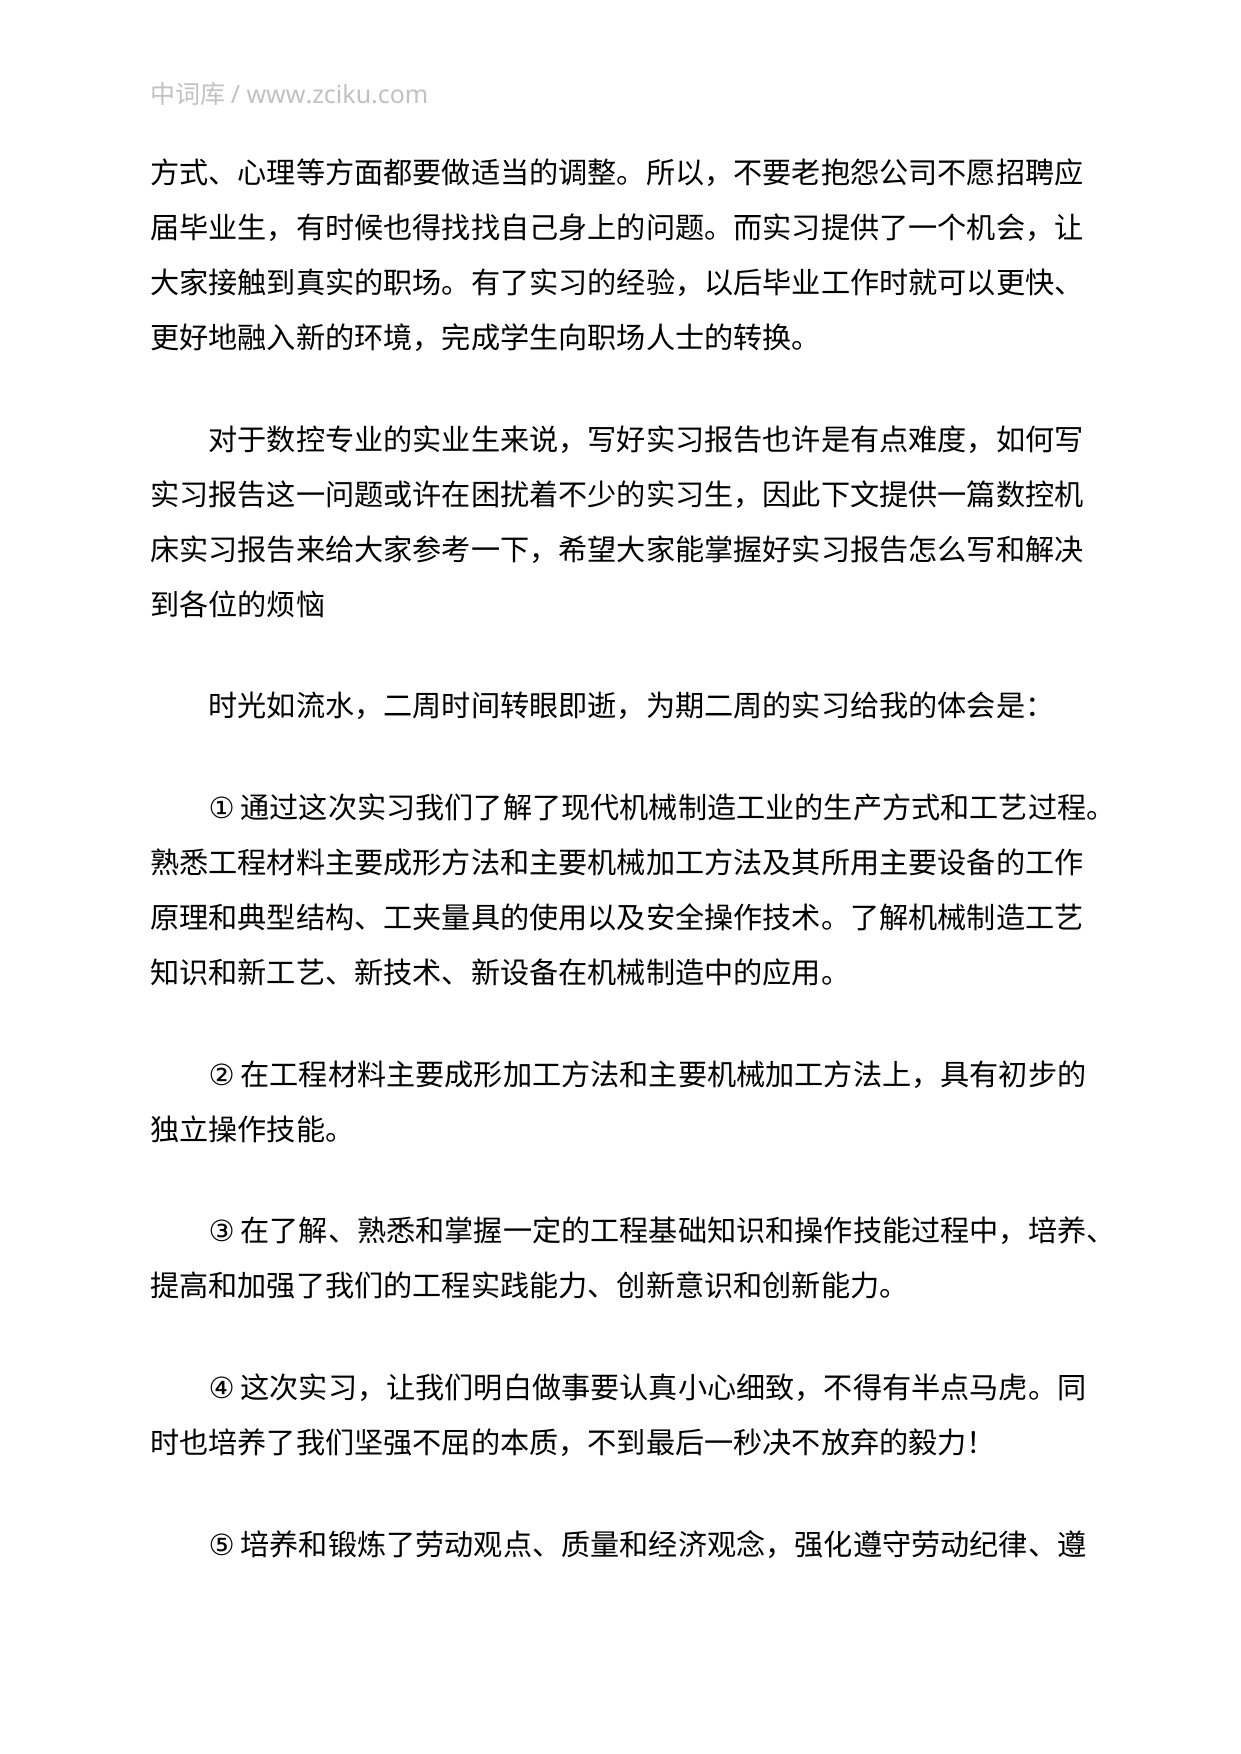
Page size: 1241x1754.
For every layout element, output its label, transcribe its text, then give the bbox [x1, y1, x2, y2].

text ①通过这次实习我们了解了现代机械制造工业的生产方式和工艺过程。熟悉工程材料主要成形方法和主要机械加工方法及其所用主要设备的工作原理和典型结构、工夹量具的使用以及安全操作技术。了解机械制造工艺知识和新工艺、新技术、新设备在机械制造中的应用。 [150, 785, 1090, 992]
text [150, 150, 1090, 357]
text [150, 1522, 1090, 1564]
text ③在了解、熟悉和掌握一定的工程基础知识和操作技能过程中，培养、提高和加强了我们的工程实践能力、创新意识和创新能力。 [150, 1208, 1090, 1305]
text 时光如流水，二周时间转眼即逝，为期二周的实习给我的体会是： [150, 683, 1090, 725]
text ②在工程材料主要成形加工方法和主要机械加工方法上，具有初步的独立操作技能。 [150, 1051, 1090, 1148]
text ④这次实习，让我们明白做事要认真小心细致，不得有半点马虎。同时也培养了我们坚强不屈的本质，不到最后一秒决不放弃的毅力！ [150, 1365, 1090, 1462]
text 对于数控专业的实业生来说，写好实习报告也许是有点难度，如何写实习报告这一问题或许在困扰着不少的实习生，因此下文提供一篇数控机床实习报告来给大家参考一下，希望大家能掌握好实习报告怎么写和解决到各位的烦恼 [150, 416, 1090, 623]
